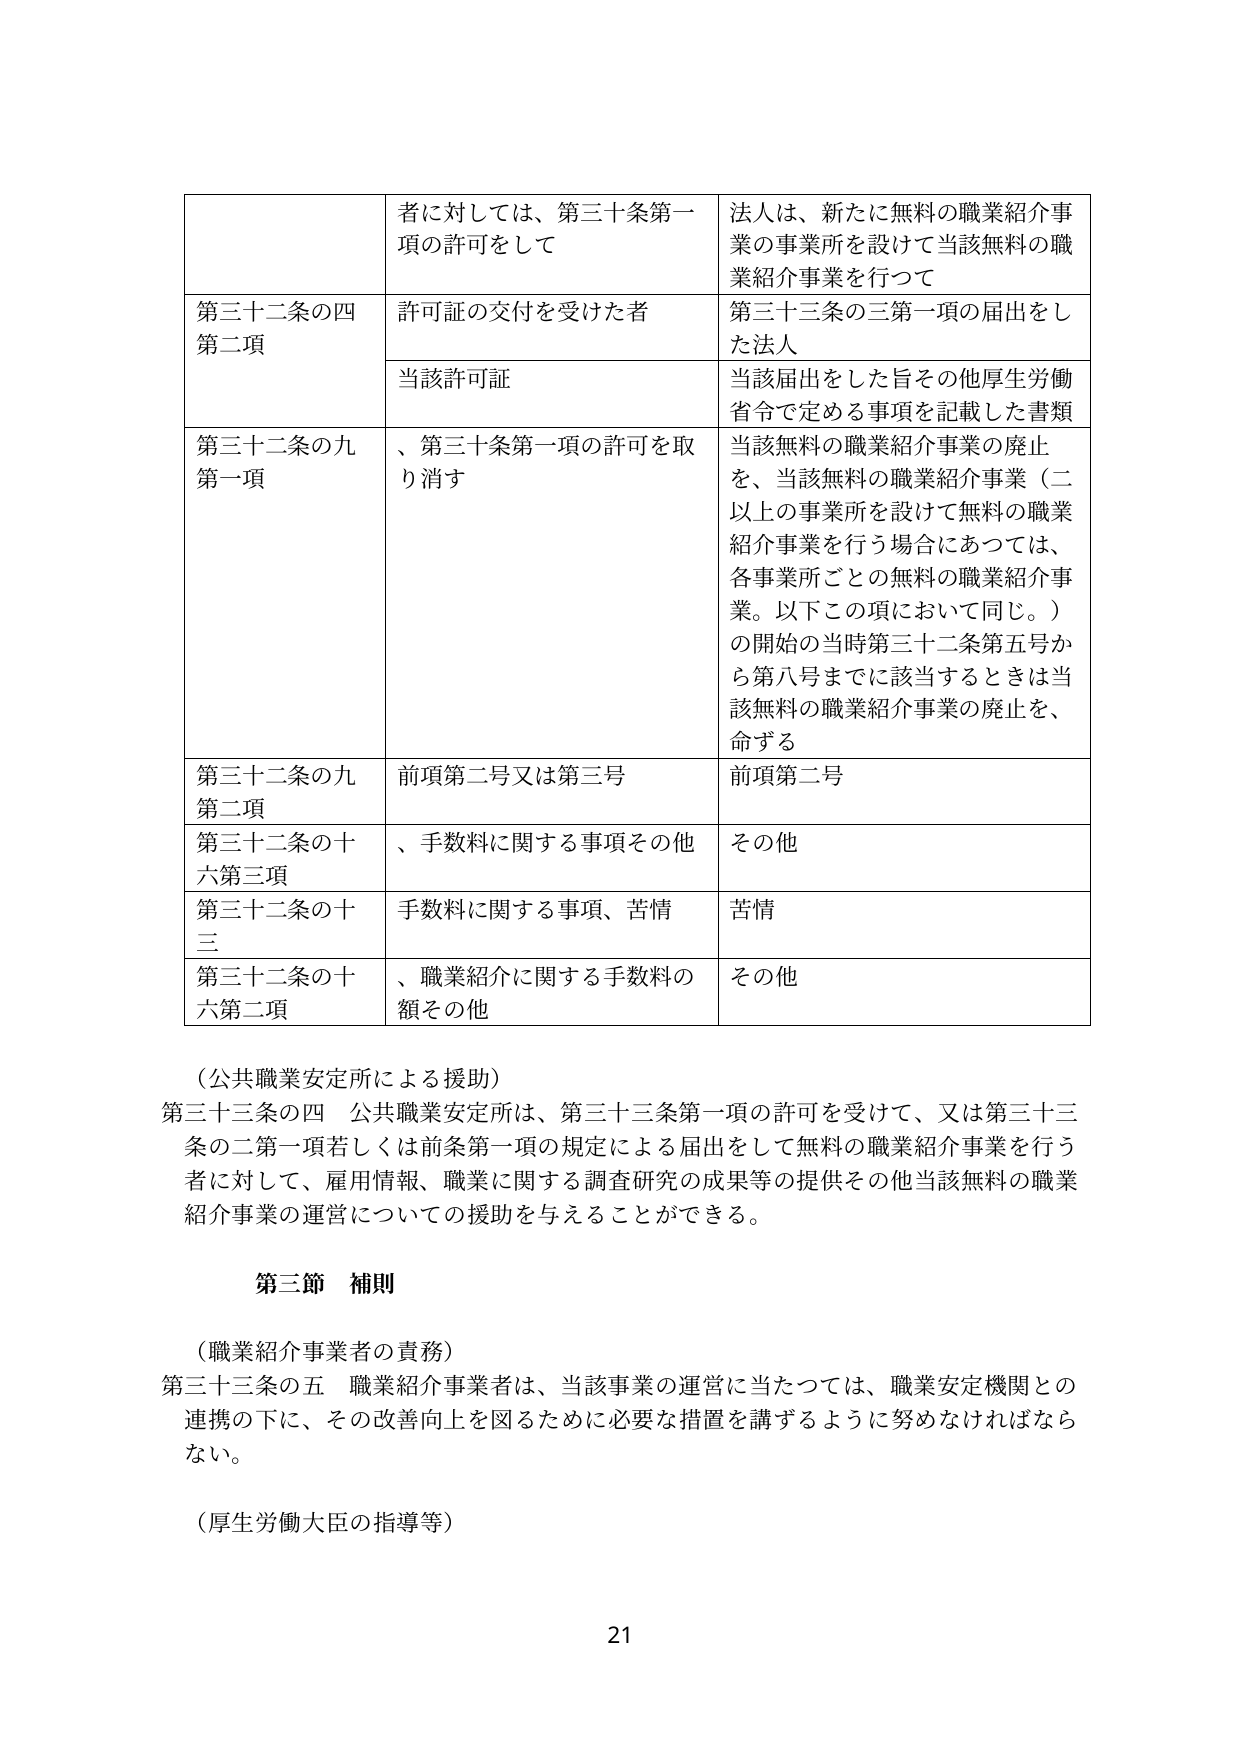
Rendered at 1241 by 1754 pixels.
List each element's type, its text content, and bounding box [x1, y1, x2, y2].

text 第三節 補則 [253, 1265, 1079, 1299]
text （職業紹介事業者の責務） [184, 1333, 1079, 1368]
table_cell 第三十二条の四第二項 [185, 295, 385, 360]
table_cell 者に対しては、第三十条第一項の許可をして [386, 195, 718, 293]
table_cell 第三十二条の十六第三項 [185, 825, 385, 891]
text （厚生労働大臣の指導等） [184, 1504, 1079, 1538]
table_cell 第三十二条の十三 [185, 892, 385, 958]
table_cell 、職業紹介に関する手数料の額その他 [386, 959, 718, 1025]
text 第三十三条の五 職業紹介事業者は、当該事業の運営に当たつては、職業安定機関との連携の下に、その改善向上を図るために必要な措置を講ずるように努めなければならない。 [161, 1368, 1079, 1470]
table_cell 許可証の交付を受けた者 [386, 295, 718, 360]
table_cell 第三十二条の十六第二項 [185, 959, 385, 1025]
table_cell [185, 360, 385, 427]
table_cell 第三十二条の九第一項 [185, 428, 385, 757]
table_cell 苦情 [719, 892, 1090, 958]
table_cell 当該許可証 [386, 361, 718, 427]
table_cell 前項第二号 [719, 759, 1090, 824]
table_cell 法人は、新たに無料の職業紹介事業の事業所を設けて当該無料の職業紹介事業を行つて [719, 195, 1090, 293]
table_cell 、第三十条第一項の許可を取り消す [386, 428, 718, 757]
table_cell 、手数料に関する事項その他 [386, 825, 718, 891]
table_cell その他 [719, 825, 1090, 891]
text 第三十三条の四 公共職業安定所は、第三十三条第一項の許可を受けて、又は第三十三条の二第一項若しくは前条第一項の規定による届出をして無料の職業紹介事業を行う者に対して、雇用情報、職業に関する調査研究の成果等の提供その他当該無料の職業紹介事業の運営についての援助を与えることができる。 [161, 1094, 1079, 1231]
table_cell 第三十三条の三第一項の届出をした法人 [719, 295, 1090, 360]
table_cell 当該届出をした旨その他厚生労働省令で定める事項を記載した書類 [719, 361, 1090, 427]
table_cell 前項第二号又は第三号 [386, 759, 718, 824]
table_cell 第三十二条の九第二項 [185, 759, 385, 824]
table_cell [185, 195, 385, 293]
text （公共職業安定所による援助） [184, 1060, 1079, 1094]
table_cell その他 [719, 959, 1090, 1025]
table_cell 当該無料の職業紹介事業の廃止を、当該無料の職業紹介事業（二以上の事業所を設けて無料の職業紹介事業を行う場合にあつては、各事業所ごとの無料の職業紹介事業。以下この項において同じ。）の開始の当時第三十二条第五号から第八号までに該当するときは当該無料の職業紹介事業の廃止を、命ずる [719, 428, 1090, 757]
table_cell 手数料に関する事項、苦情 [386, 892, 718, 958]
